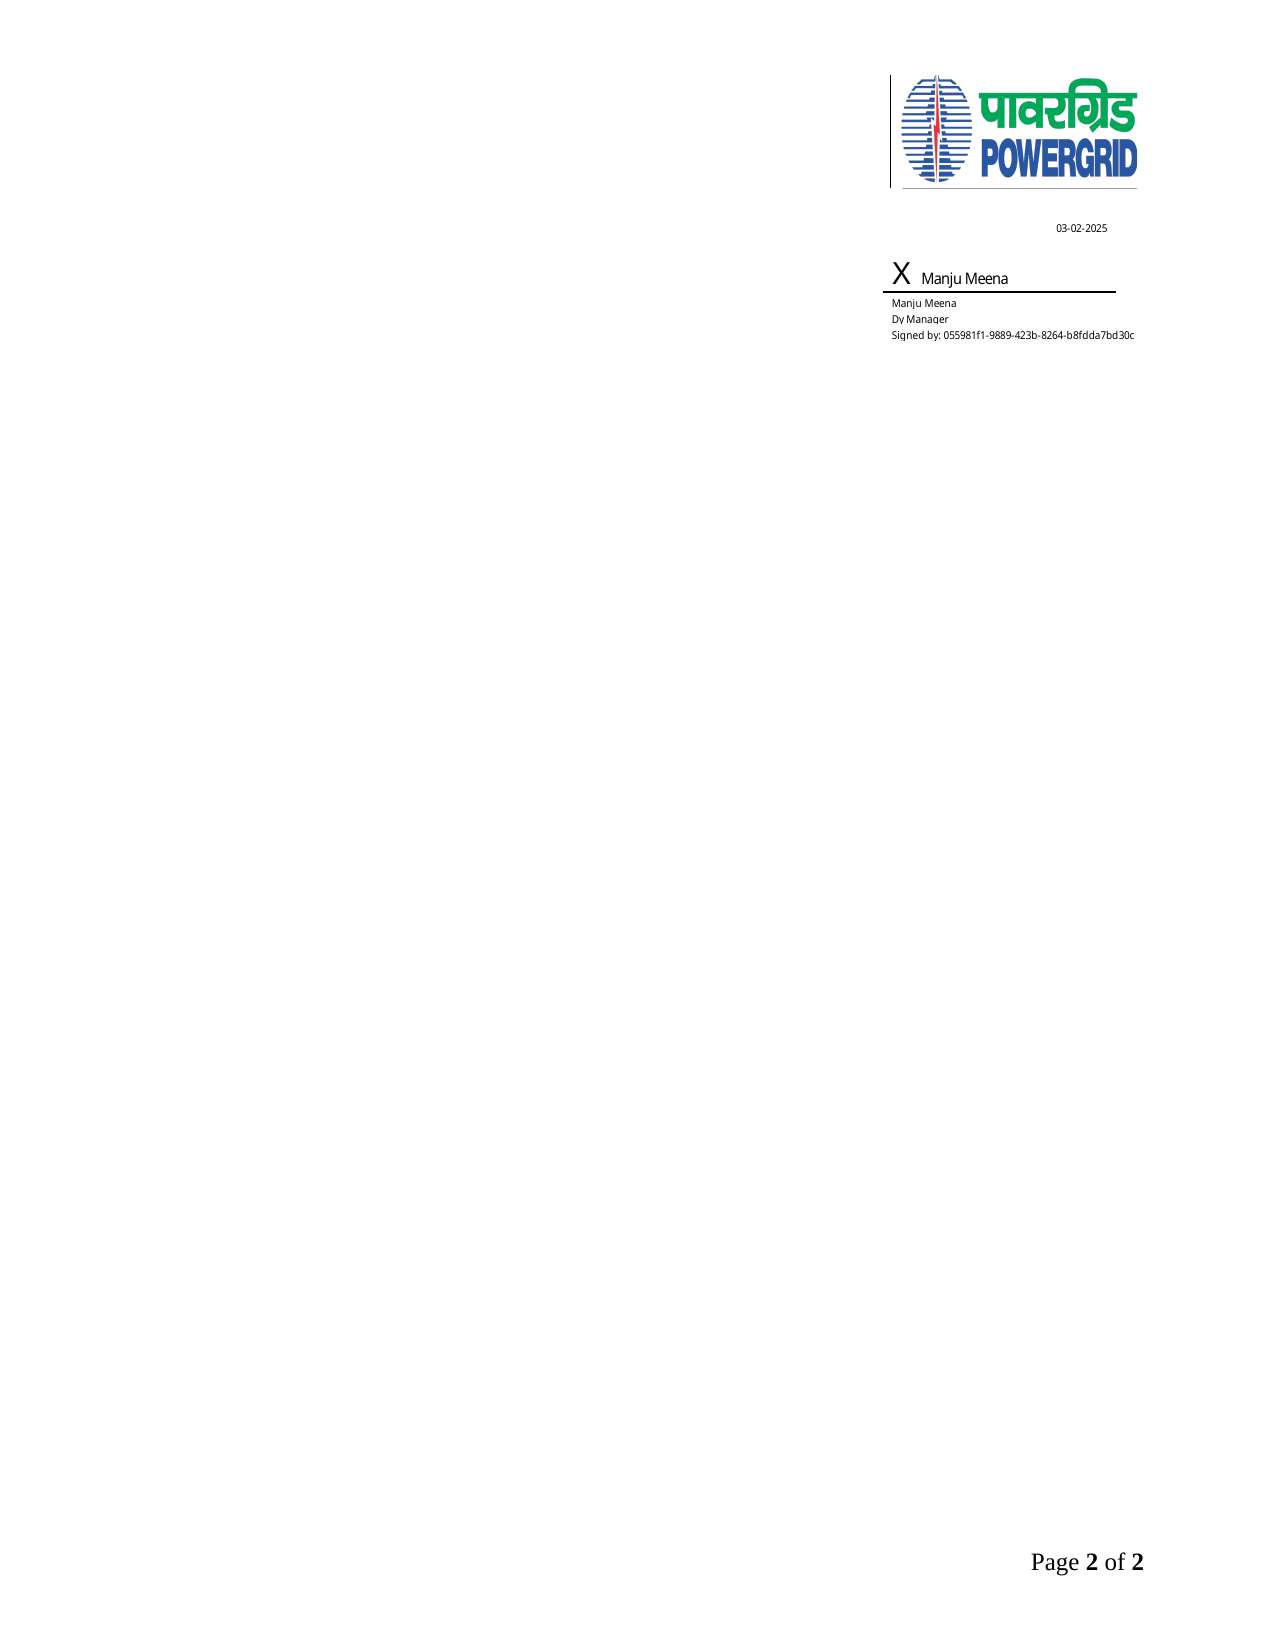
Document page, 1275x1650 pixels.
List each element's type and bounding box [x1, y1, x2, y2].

picture [901, 75, 1138, 189]
